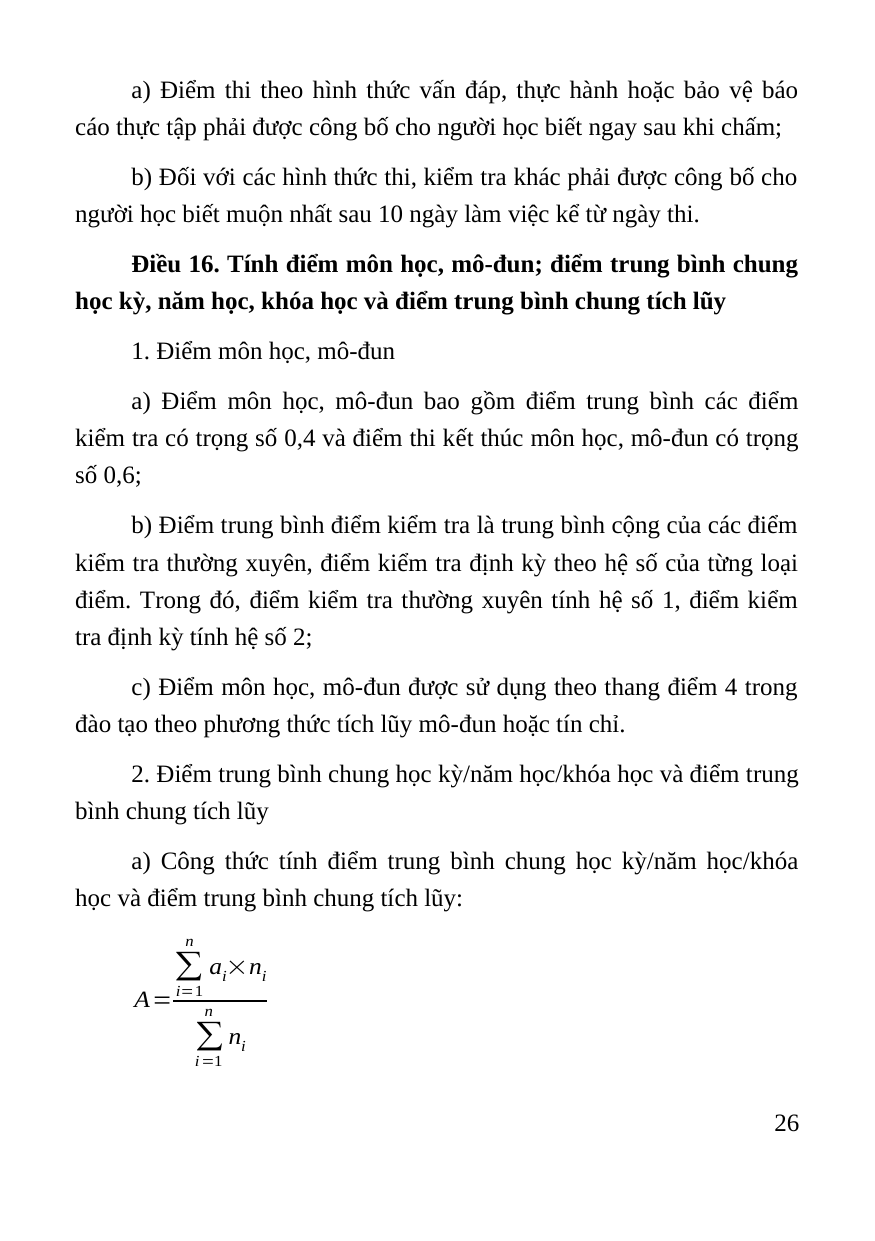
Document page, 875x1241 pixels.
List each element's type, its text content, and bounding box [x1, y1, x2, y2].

text Điều 16. Tính điểm môn học, mô-đun; điểm trung bình chung học kỳ, năm học, khóa học và điểm trung bình chung tích lũy [75, 249, 799, 315]
text b) Điểm trung bình điểm kiểm tra là trung bình cộng của các điểm kiểm tra thường xuyên, điểm kiểm tra định kỳ theo hệ số của từng loại điểm. Trong đó, điểm kiểm tra thường xuyên tính hệ số 1, điểm kiểm tra định kỳ tính hệ số 2; [75, 510, 799, 651]
text a) Công thức tính điểm trung bình chung học kỳ/năm học/khóa học và điểm trung bình chung tích lũy: [75, 846, 799, 912]
text a) Điểm môn học, mô-đun bao gồm điểm trung bình các điểm kiểm tra có trọng số 0,4 và điểm thi kết thúc môn học, mô-đun có trọng số 0,6; [75, 386, 799, 489]
text 1. Điểm môn học, mô-đun [75, 336, 799, 365]
text b) Đối với các hình thức thi, kiểm tra khác phải được công bố cho người học biết muộn nhất sau 10 ngày làm việc kể từ ngày thi. [75, 162, 799, 228]
text 2. Điểm trung bình chung học kỳ/năm học/khóa học và điểm trung bình chung tích lũy [75, 759, 799, 825]
text c) Điểm môn học, mô-đun được sử dụng theo thang điểm 4 trong đào tạo theo phương thức tích lũy mô-đun hoặc tín chỉ. [75, 672, 799, 738]
text a) Điểm thi theo hình thức vấn đáp, thực hành hoặc bảo vệ báo cáo thực tập phải được công bố cho người học biết ngay sau khi chấm; [75, 75, 799, 141]
